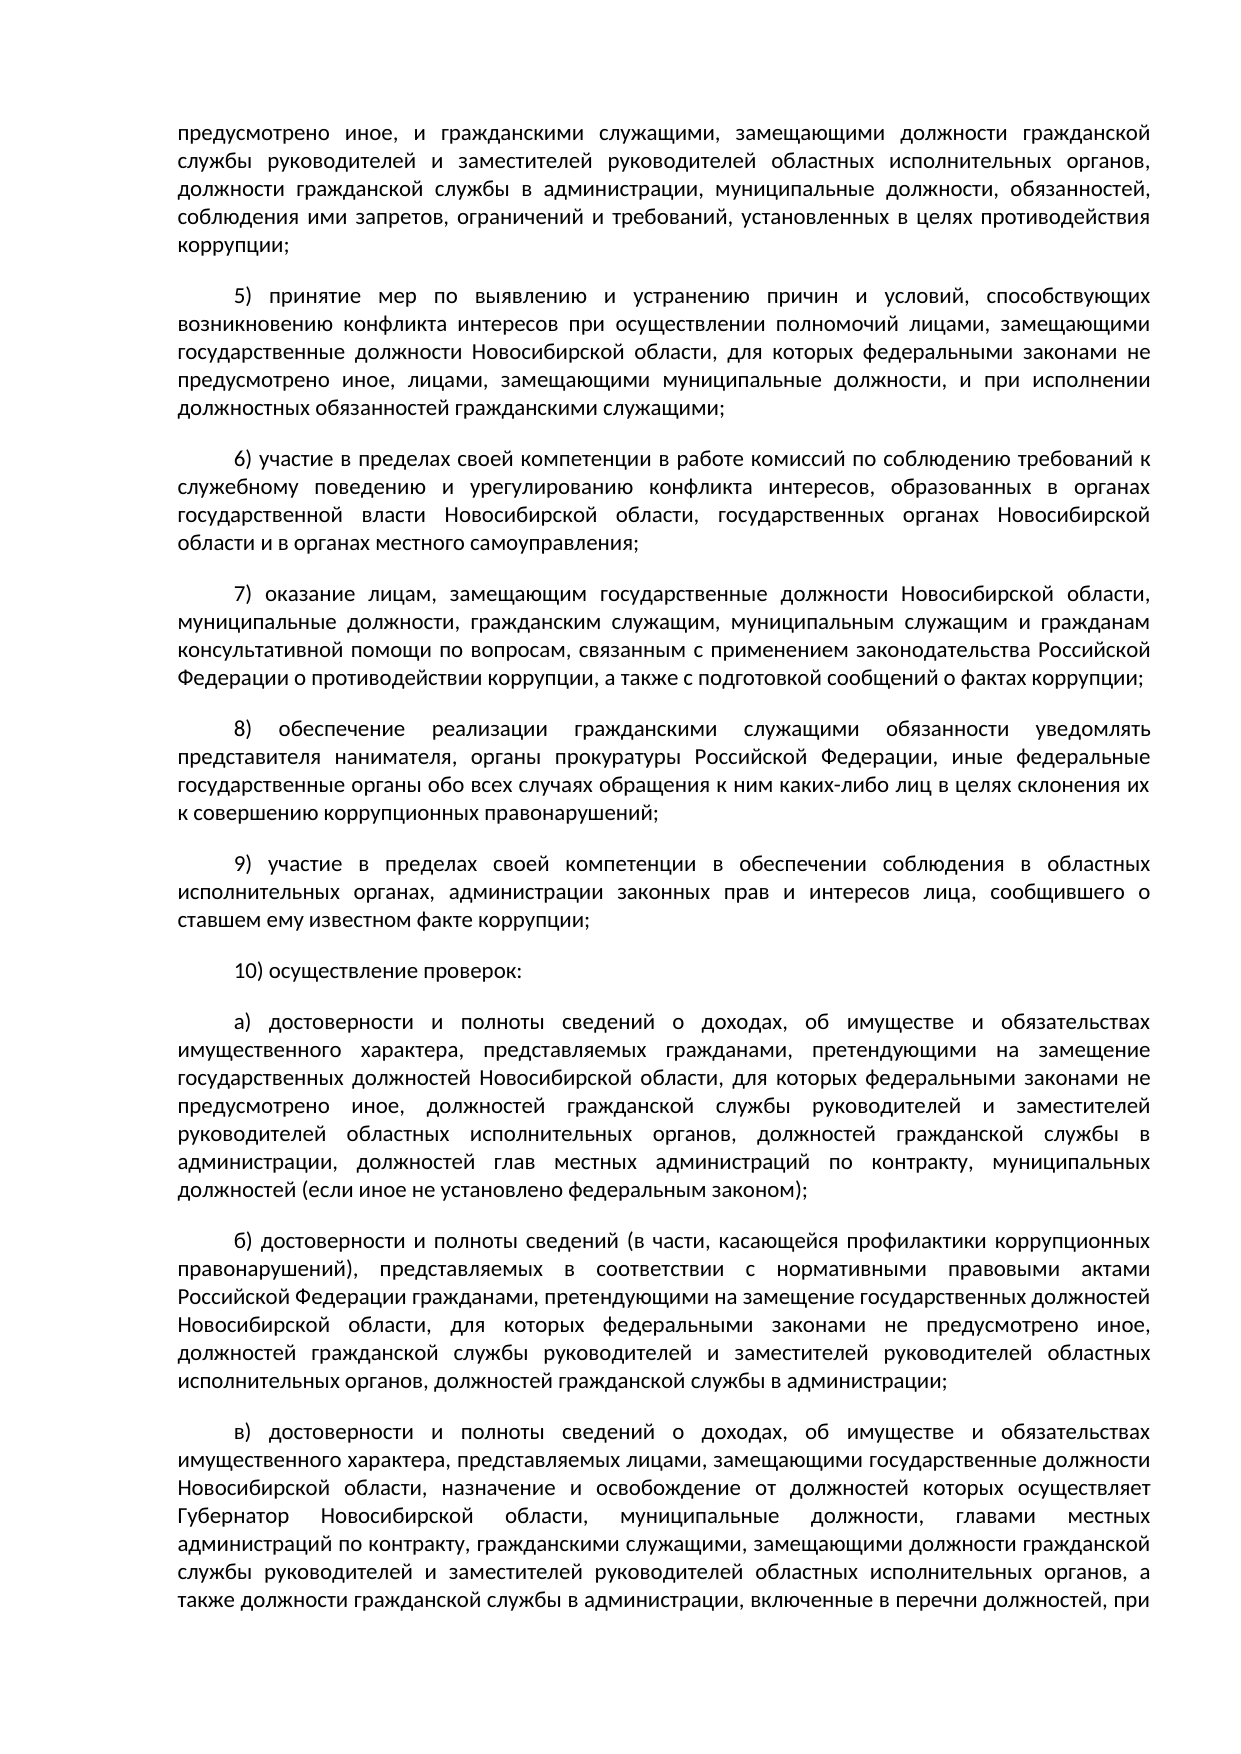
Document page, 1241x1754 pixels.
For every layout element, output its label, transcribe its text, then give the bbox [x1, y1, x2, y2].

text 6) участие в пределах своей компетенции в работе комиссий по соблюдению требований к служебному поведению и урегулированию конфликта интересов, образованных в органах государственной власти Новосибирской области, государственных органах Новосибирской области и в органах местного самоуправления; [177, 444, 1152, 556]
text 7) оказание лицам, замещающим государственные должности Новосибирской области, муниципальные должности, гражданским служащим, муниципальным служащим и гражданам консультативной помощи по вопросам, связанным с применением законодательства Российской Федерации о противодействии коррупции, а также с подготовкой сообщений о фактах коррупции; [177, 579, 1152, 691]
text 9) участие в пределах своей компетенции в обеспечении соблюдения в областных исполнительных органах, администрации законных прав и интересов лица, сообщившего о ставшем ему известном факте коррупции; [177, 849, 1152, 933]
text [177, 118, 1152, 258]
text 5) принятие мер по выявлению и устранению причин и условий, способствующих возникновению конфликта интересов при осуществлении полномочий лицами, замещающими государственные должности Новосибирской области, для которых федеральными законами не предусмотрено иное, лицами, замещающими муниципальные должности, и при исполнении должностных обязанностей гражданскими служащими; [177, 281, 1152, 421]
text 8) обеспечение реализации гражданскими служащими обязанности уведомлять представителя нанимателя, органы прокуратуры Российской Федерации, иные федеральные государственные органы обо всех случаях обращения к ним каких-либо лиц в целях склонения их к совершению коррупционных правонарушений; [177, 714, 1152, 826]
text а) достоверности и полноты сведений о доходах, об имуществе и обязательствах имущественного характера, представляемых гражданами, претендующими на замещение государственных должностей Новосибирской области, для которых федеральными законами не предусмотрено иное, должностей гражданской службы руководителей и заместителей руководителей областных исполнительных органов, должностей гражданской службы в администрации, должностей глав местных администраций по контракту, муниципальных должностей (если иное не установлено федеральным законом); [177, 1007, 1152, 1203]
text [177, 1417, 1152, 1613]
text б) достоверности и полноты сведений (в части, касающейся профилактики коррупционных правонарушений), представляемых в соответствии с нормативными правовыми актами Российской Федерации гражданами, претендующими на замещение государственных должностей Новосибирской области, для которых федеральными законами не предусмотрено иное, должностей гражданской службы руководителей и заместителей руководителей областных исполнительных органов, должностей гражданской службы в администрации; [177, 1226, 1152, 1394]
text 10) осуществление проверок: [177, 956, 1152, 984]
